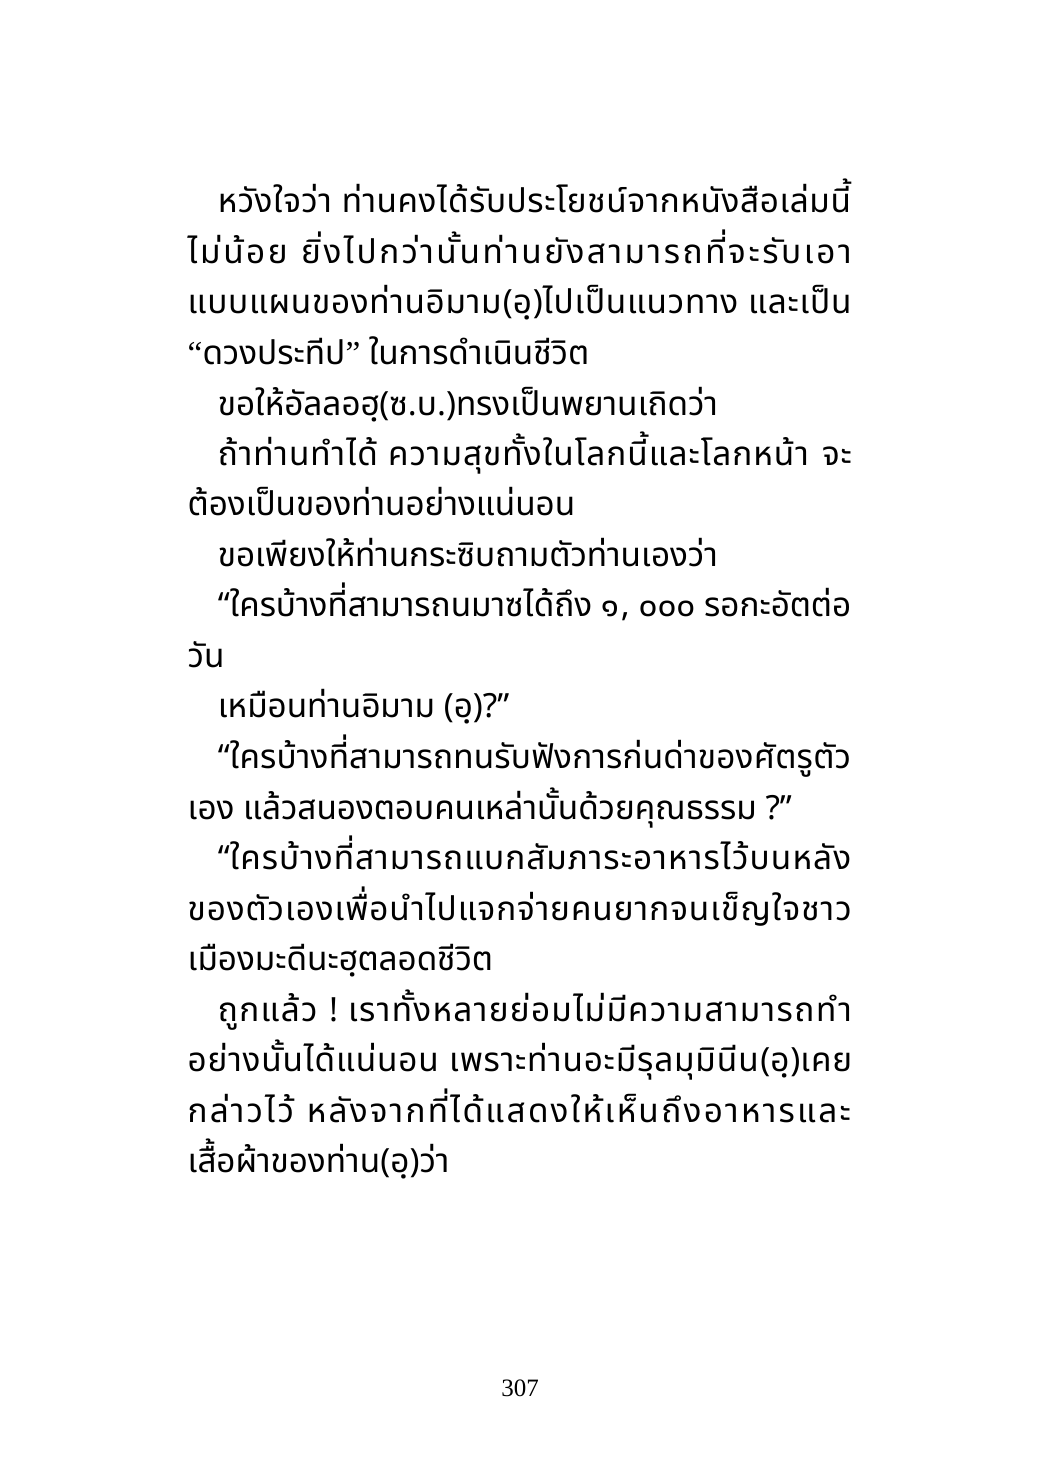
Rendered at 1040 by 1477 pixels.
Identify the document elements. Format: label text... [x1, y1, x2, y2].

text ขอให้อัลลอฮฺ(ซ.บ.)ทรงเป็นพยานเถิดว่า [187, 379, 852, 430]
text “ใครบ้างที่สามารถแบกสัมภาระอาหารไว้บนหลังของตัวเองเพื่อนำไปแจกจ่ายคนยากจนเข็ญใจชาวเมืองมะดีนะฮฺตลอดชีวิต [187, 834, 852, 986]
text ถ้าท่านทำได้ ความสุขทั้งในโลกนี้และโลกหน้า จะต้องเป็นของท่านอย่างแน่นอน [187, 430, 852, 531]
text ขอเพียงให้ท่านกระซิบถามตัวท่านเองว่า [187, 531, 852, 581]
text เหมือนท่านอิมาม (อฺ)?” [187, 682, 852, 733]
text “ใครบ้างที่สามารถทนรับฟังการก่นด่าของศัตรูตัวเอง แล้วสนองตอบคนเหล่านั้นด้วยคุณธรรม ?” [187, 733, 852, 834]
text ถูกแล้ว ! เราทั้งหลายย่อมไม่มีความสามารถทำอย่างนั้นได้แน่นอน เพราะท่านอะมีรุลมุมินีน(อฺ)เคยกล่าวไว้ หลังจากที่ได้แสดงให้เห็นถึงอาหารและเสื้อผ้าของท่าน(อฺ)ว่า [187, 986, 852, 1188]
text หวังใจว่า ท่านคงได้รับประโยชน์จากหนังสือเล่มนี้ไม่น้อย ยิ่งไปกว่านั้นท่านยังสามารถที่จะรับเอาแบบแผนของท่านอิมาม(อฺ)ไปเป็นแนวทาง และเป็น “ดวงประทีป” ในการดำเนินชีวิต [187, 177, 852, 379]
text “ใครบ้างที่สามารถนมาซได้ถึง ๑, ๐๐๐ รอกะอัตต่อวัน [187, 581, 852, 682]
